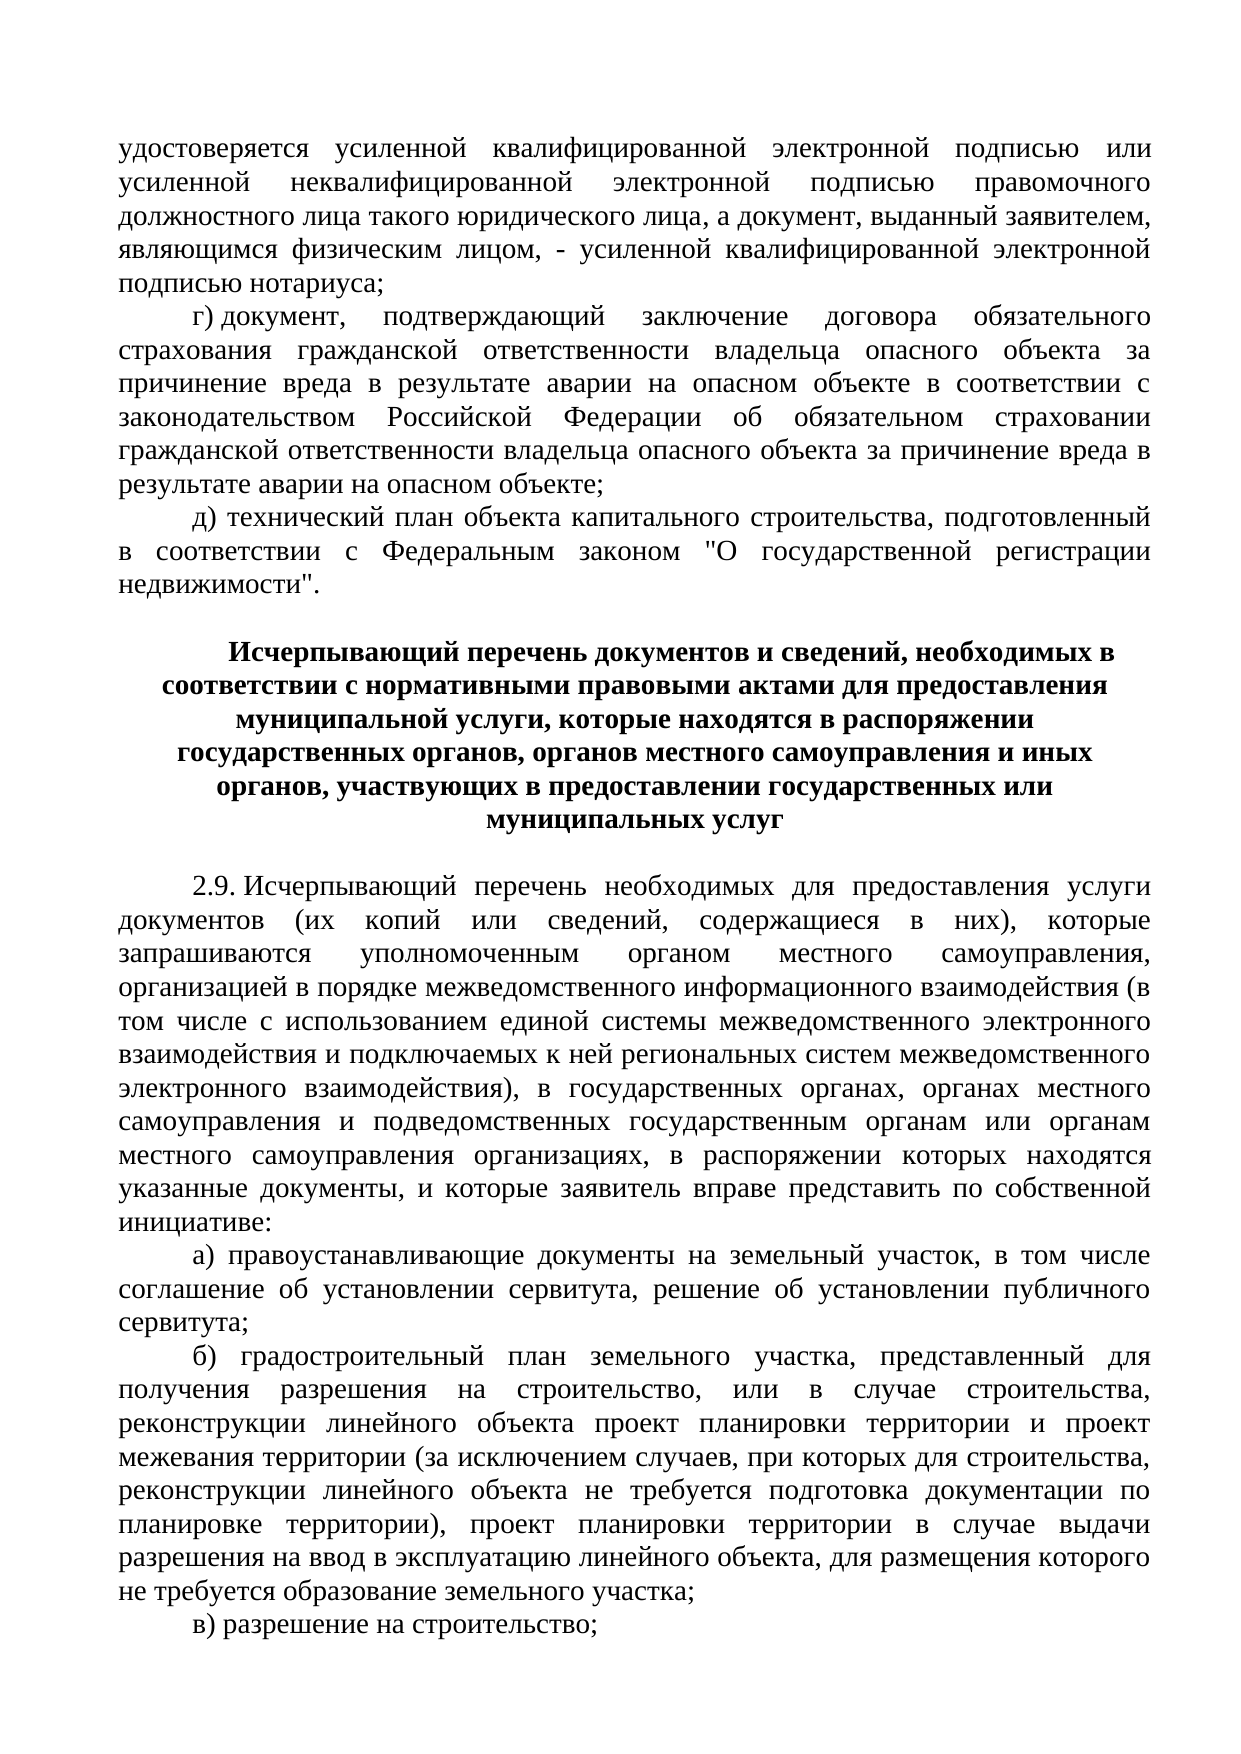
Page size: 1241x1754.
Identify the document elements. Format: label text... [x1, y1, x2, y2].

text д) технический план объекта капитального строительства, подготовленный в соответствии с Федеральным законом "О государственной регистрации недвижимости". [118, 499, 1152, 600]
text б) градостроительный план земельного участка, представленный для получения разрешения на строительство, или в случае строительства, реконструкции линейного объекта проект планировки территории и проект межевания территории (за исключением случаев, при которых для строительства, реконструкции линейного объекта не требуется подготовка документации по планировке территории), проект планировки территории в случае выдачи разрешения на ввод в эксплуатацию линейного объекта, для размещения которого не требуется образование земельного участка; [118, 1338, 1152, 1606]
text а) правоустанавливающие документы на земельный участок, в том числе соглашение об установлении сервитута, решение об установлении публичного сервитута; [118, 1237, 1152, 1338]
text в) разрешение на строительство; [118, 1606, 1152, 1640]
text г) документ, подтверждающий заключение договора обязательного страхования гражданской ответственности владельца опасного объекта за причинение вреда в результате аварии на опасном объекте в соответствии с законодательством Российской Федерации об обязательном страховании гражданской ответственности владельца опасного объекта за причинение вреда в результате аварии на опасном объекте; [118, 298, 1152, 499]
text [118, 131, 1152, 298]
text 2.9. Исчерпывающий перечень необходимых для предоставления услуги документов (их копий или сведений, содержащиеся в них), которые запрашиваются уполномоченным органом местного самоуправления, организацией в порядке межведомственного информационного взаимодействия (в том числе с использованием единой системы межведомственного электронного взаимодействия и подключаемых к ней региональных систем межведомственного электронного взаимодействия), в государственных органах, органах местного самоуправления и подведомственных государственным органам или органам местного самоуправления организациях, в распоряжении которых находятся указанные документы, и которые заявитель вправе представить по собственной инициативе: [118, 868, 1152, 1237]
text Исчерпывающий перечень документов и сведений, необходимых в соответствии с нормативными правовыми актами для предоставления муниципальной услуги, которые находятся в распоряжении государственных органов, органов местного самоуправления и иных органов, участвующих в предоставлении государственных или муниципальных услуг [118, 634, 1152, 835]
